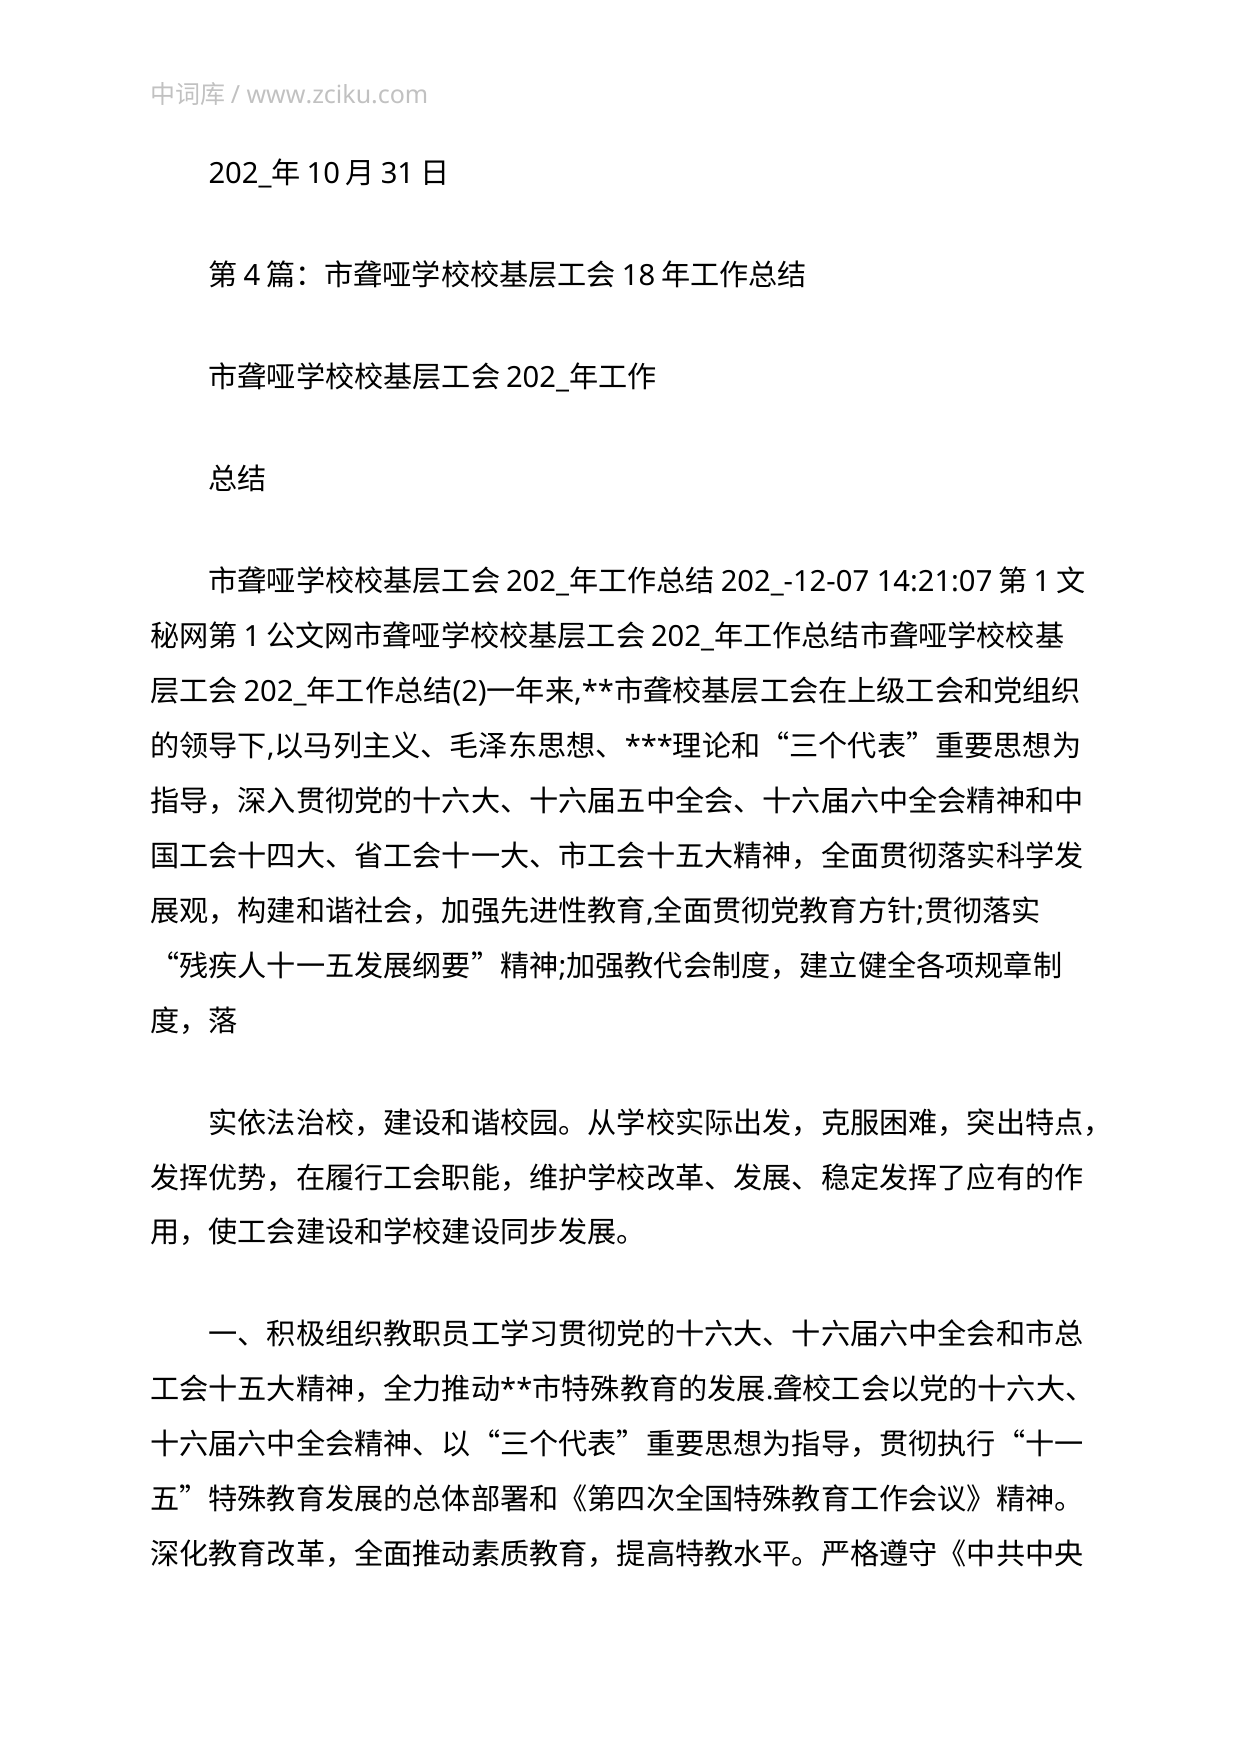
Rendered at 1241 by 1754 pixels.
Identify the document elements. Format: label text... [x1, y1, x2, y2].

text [150, 1311, 1090, 1573]
text 202_年10月31日 [150, 150, 1090, 192]
text 市聋哑学校校基层工会202_年工作 [150, 354, 1090, 396]
text 市聋哑学校校基层工会202_年工作总结202_-12-07 14:21:07第1文秘网第1公文网市聋哑学校校基层工会202_年工作总结市聋哑学校校基层工会202_年工作总结(2)一年来,**市聋校基层工会在上级工会和党组织的领导下,以马列主义、毛泽东思想、***理论和“三个代表”重要思想为指导，深入贯彻党的十六大、十六届五中全会、十六届六中全会精神和中国工会十四大、省工会十一大、市工会十五大精神，全面贯彻落实科学发展观，构建和谐社会，加强先进性教育,全面贯彻党教育方针;贯彻落实“残疾人十一五发展纲要”精神;加强教代会制度，建立健全各项规章制度，落 [150, 558, 1090, 1040]
text 实依法治校，建设和谐校园。从学校实际出发，克服困难，突出特点，发挥优势，在履行工会职能，维护学校改革、发展、稳定发挥了应有的作用，使工会建设和学校建设同步发展。 [150, 1099, 1090, 1251]
text 总结 [150, 456, 1090, 498]
text 第4篇：市聋哑学校校基层工会18年工作总结 [150, 252, 1090, 294]
